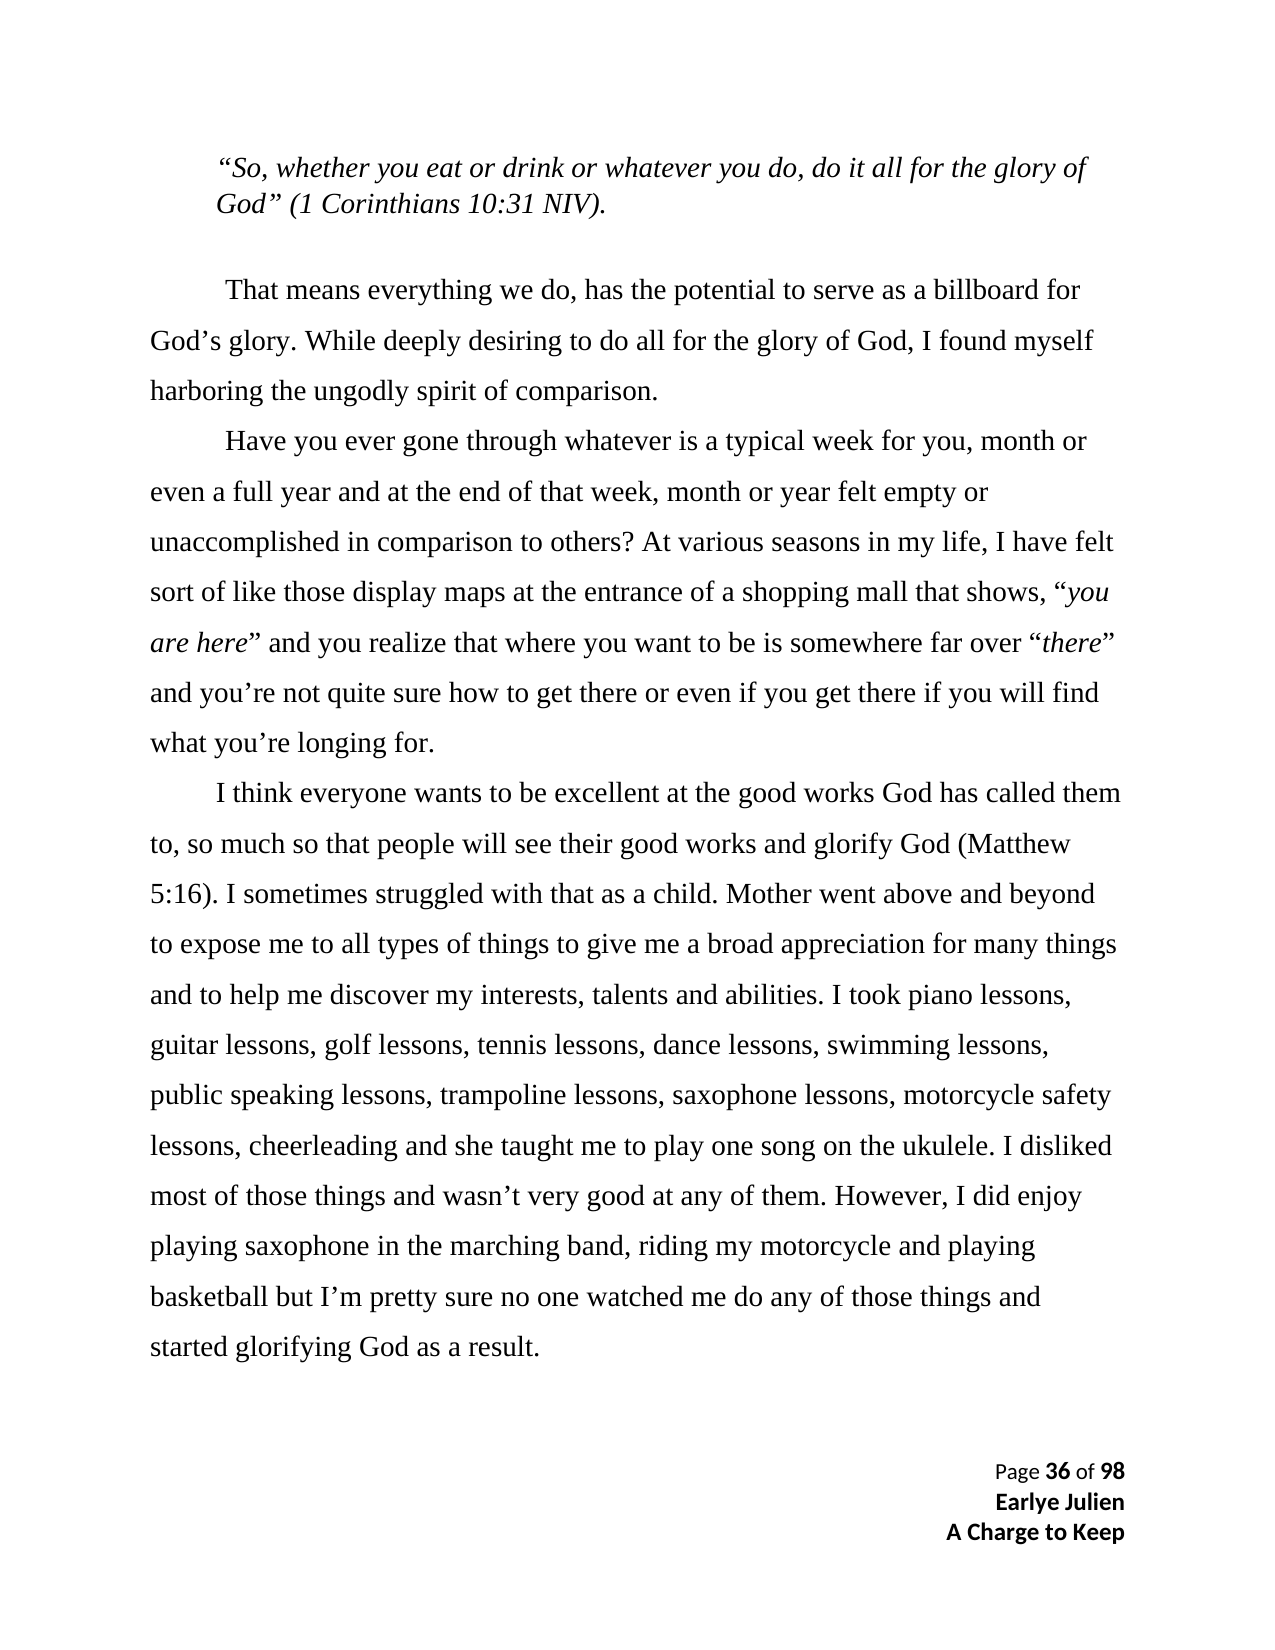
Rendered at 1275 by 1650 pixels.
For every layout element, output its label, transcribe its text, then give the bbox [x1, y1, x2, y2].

list I think everyone wants to be excellent at the good works God has called them to, so much so that people will see their good works and glorify God (Matthew 5:16). I sometimes struggled with that as a child. Mother went above and beyond to expose me to all types of things to give me a broad appreciation for many things and to help me discover my interests, talents and abilities. I took piano lessons, guitar lessons, golf lessons, tennis lessons, dance lessons, swimming lessons, public speaking lessons, trampoline lessons, saxophone lessons, motorcycle safety lessons, cheerleading and she taught me to play one song on the ukulele. I disliked most of those things and wasn’t very good at any of them. However, I did enjoy playing saxophone in the marching band, riding my motorcycle and playing basketball but I’m pretty sure no one watched me do any of those things and started glorifying God as a result. [150, 776, 1125, 1363]
text “So, whether you eat or drink or whatever you do, do it all for the glory of God” (1 Corinthians 10:31 NIV). [216, 150, 1125, 220]
list Have you ever gone through whatever is a typical week for you, month or even a full year and at the end of that week, month or year felt empty or unaccomplished in comparison to others? At various seasons in my life, I have felt sort of like those display maps at the entrance of a shopping mall that shows, “you are here” and you realize that where you want to be is somewhere far over “there” and you’re not quite sure how to get there or even if you get there if you will find what you’re longing for. [150, 423, 1125, 759]
list That means everything we do, has the potential to serve as a billboard for God’s glory. While deeply desiring to do all for the glory of God, I found myself harboring the ungodly spirit of comparison. [150, 272, 1125, 407]
